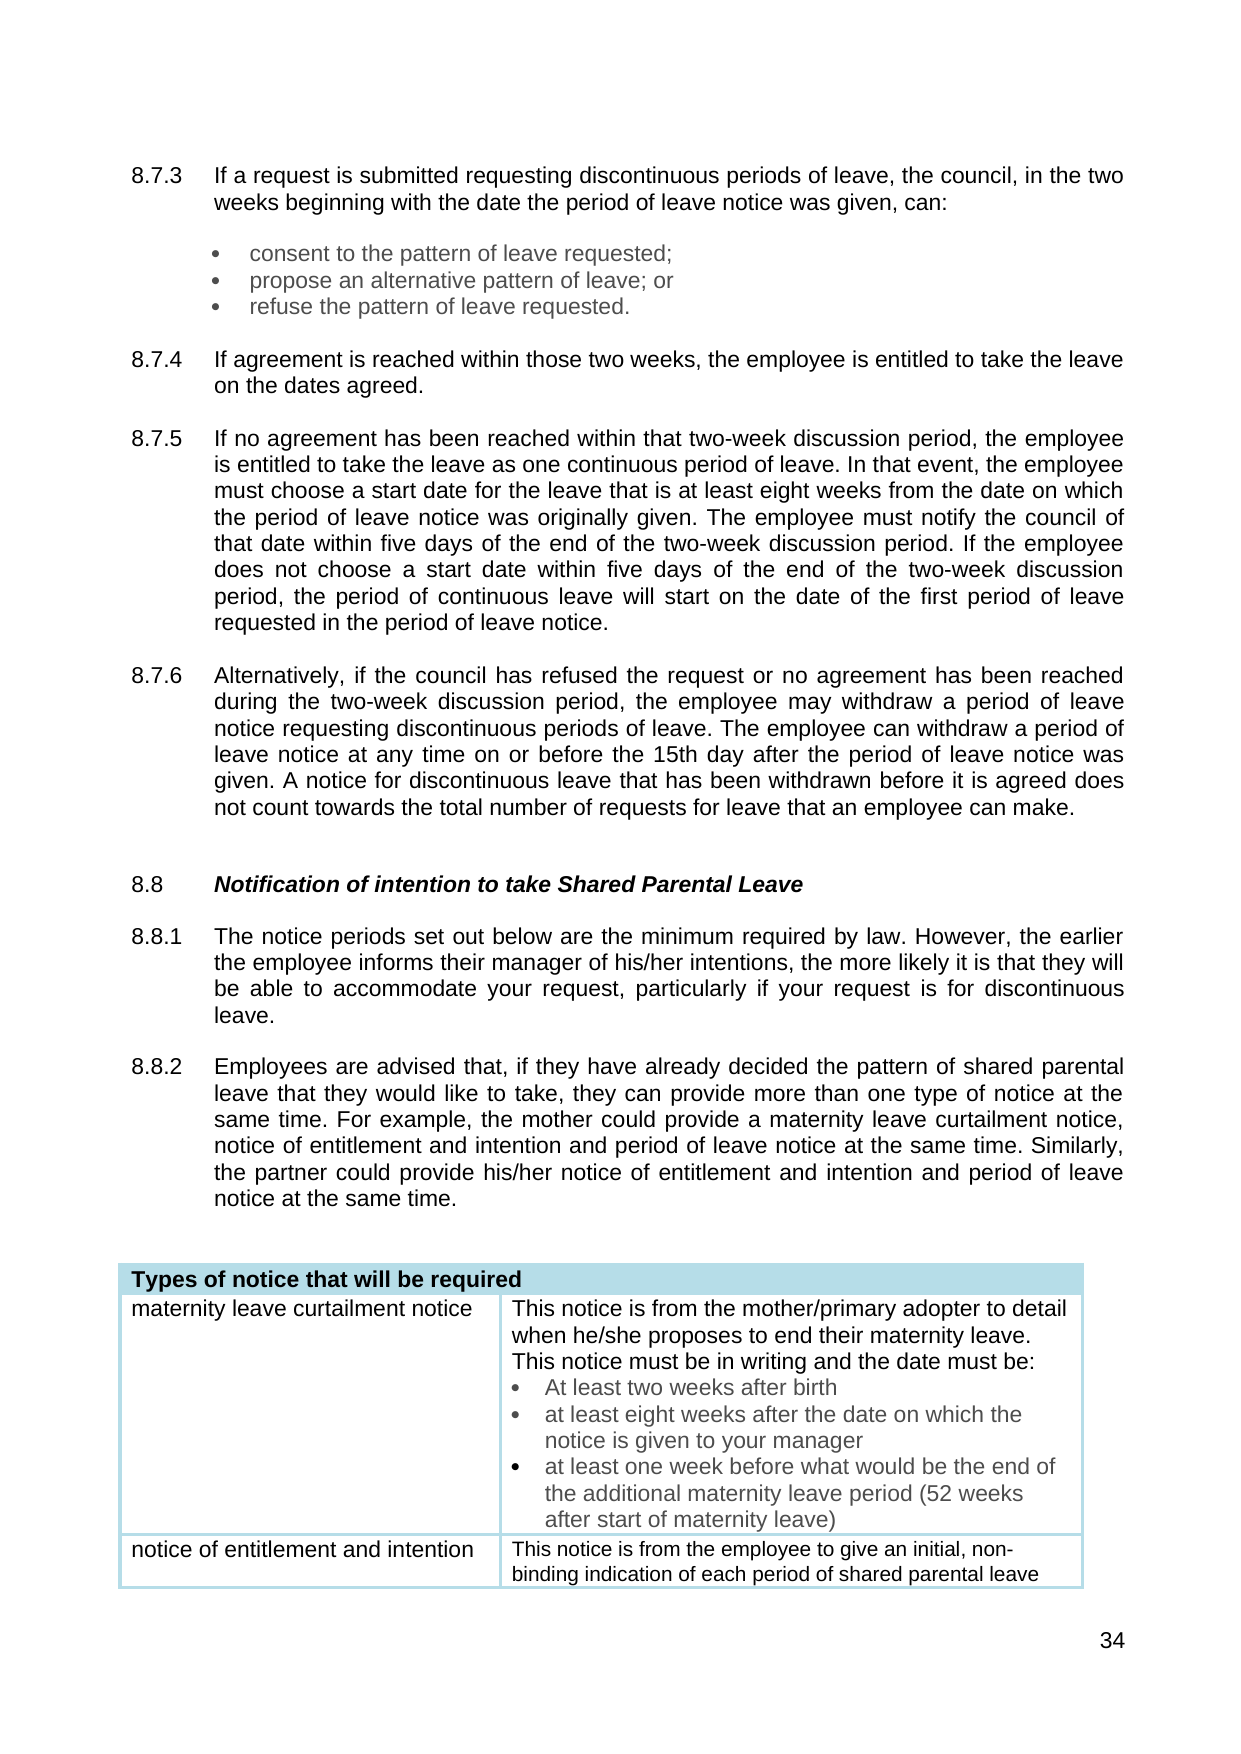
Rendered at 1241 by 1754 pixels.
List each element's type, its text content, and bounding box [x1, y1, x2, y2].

list propose an alternative pattern of leave; or [212, 267, 1125, 293]
subtitle If agreement is reached within those two weeks, the employee is entitled to take the leave on the dates agreed. [131, 346, 1125, 398]
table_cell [502, 1536, 1081, 1586]
subtitle The notice periods set out below are the minimum required by law. However, the earlier the employee informs their manager of his/her intentions, the more likely it is that they will be able to accommodate your request, particularly if your request is for discontinuous leave. [131, 923, 1125, 1028]
list refuse the pattern of leave requested. [212, 293, 1125, 319]
list consent to the pattern of leave requested; [212, 240, 1125, 267]
subtitle Notification of intention to take Shared Parental Leave [131, 871, 1125, 898]
subtitle If no agreement has been reached within that two-week discussion period, the employee is entitled to take the leave as one continuous period of leave. In that event, the employee must choose a start date for the leave that is at least eight weeks from the date on which the period of leave notice was originally given. The employee must notify the council of that date within five days of the end of the two-week discussion period. If the employee does not choose a start date within five days of the end of the two-week discussion period, the period of continuous leave will start on the date of the first period of leave requested in the period of leave notice. [131, 425, 1125, 636]
subtitle Alternatively, if the council has refused the request or no agreement has been reached during the two-week discussion period, the employee may withdraw a period of leave notice requesting discontinuous periods of leave. The employee can withdraw a period of leave notice at any time on or before the 15th day after the period of leave notice was given. A notice for discontinuous leave that has been withdrawn before it is agreed does not count towards the total number of requests for leave that an employee can make. [131, 662, 1125, 820]
subtitle If a request is submitted requesting discontinuous periods of leave, the council, in the two weeks beginning with the date the period of leave notice was given, can: [131, 162, 1125, 215]
table_header Types of notice that will be required [122, 1266, 1081, 1292]
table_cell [122, 1536, 499, 1586]
table_cell This notice is from the mother/primary adopter to detail when he/she proposes to end their maternity leave. This notice must be in writing and the date must be: At least two weeks after birth at least eight weeks after the date on which the notice is given to your manager at least one week before what would be the end of the additional maternity leave period (52 weeks after start of maternity leave) [502, 1295, 1081, 1532]
table_cell maternity leave curtailment notice [122, 1295, 499, 1532]
subtitle Employees are advised that, if they have already decided the pattern of shared parental leave that they would like to take, they can provide more than one type of notice at the same time. For example, the mother could provide a maternity leave curtailment notice, notice of entitlement and intention and period of leave notice at the same time. Similarly, the partner could provide his/her notice of entitlement and intention and period of leave notice at the same time. [131, 1053, 1125, 1211]
